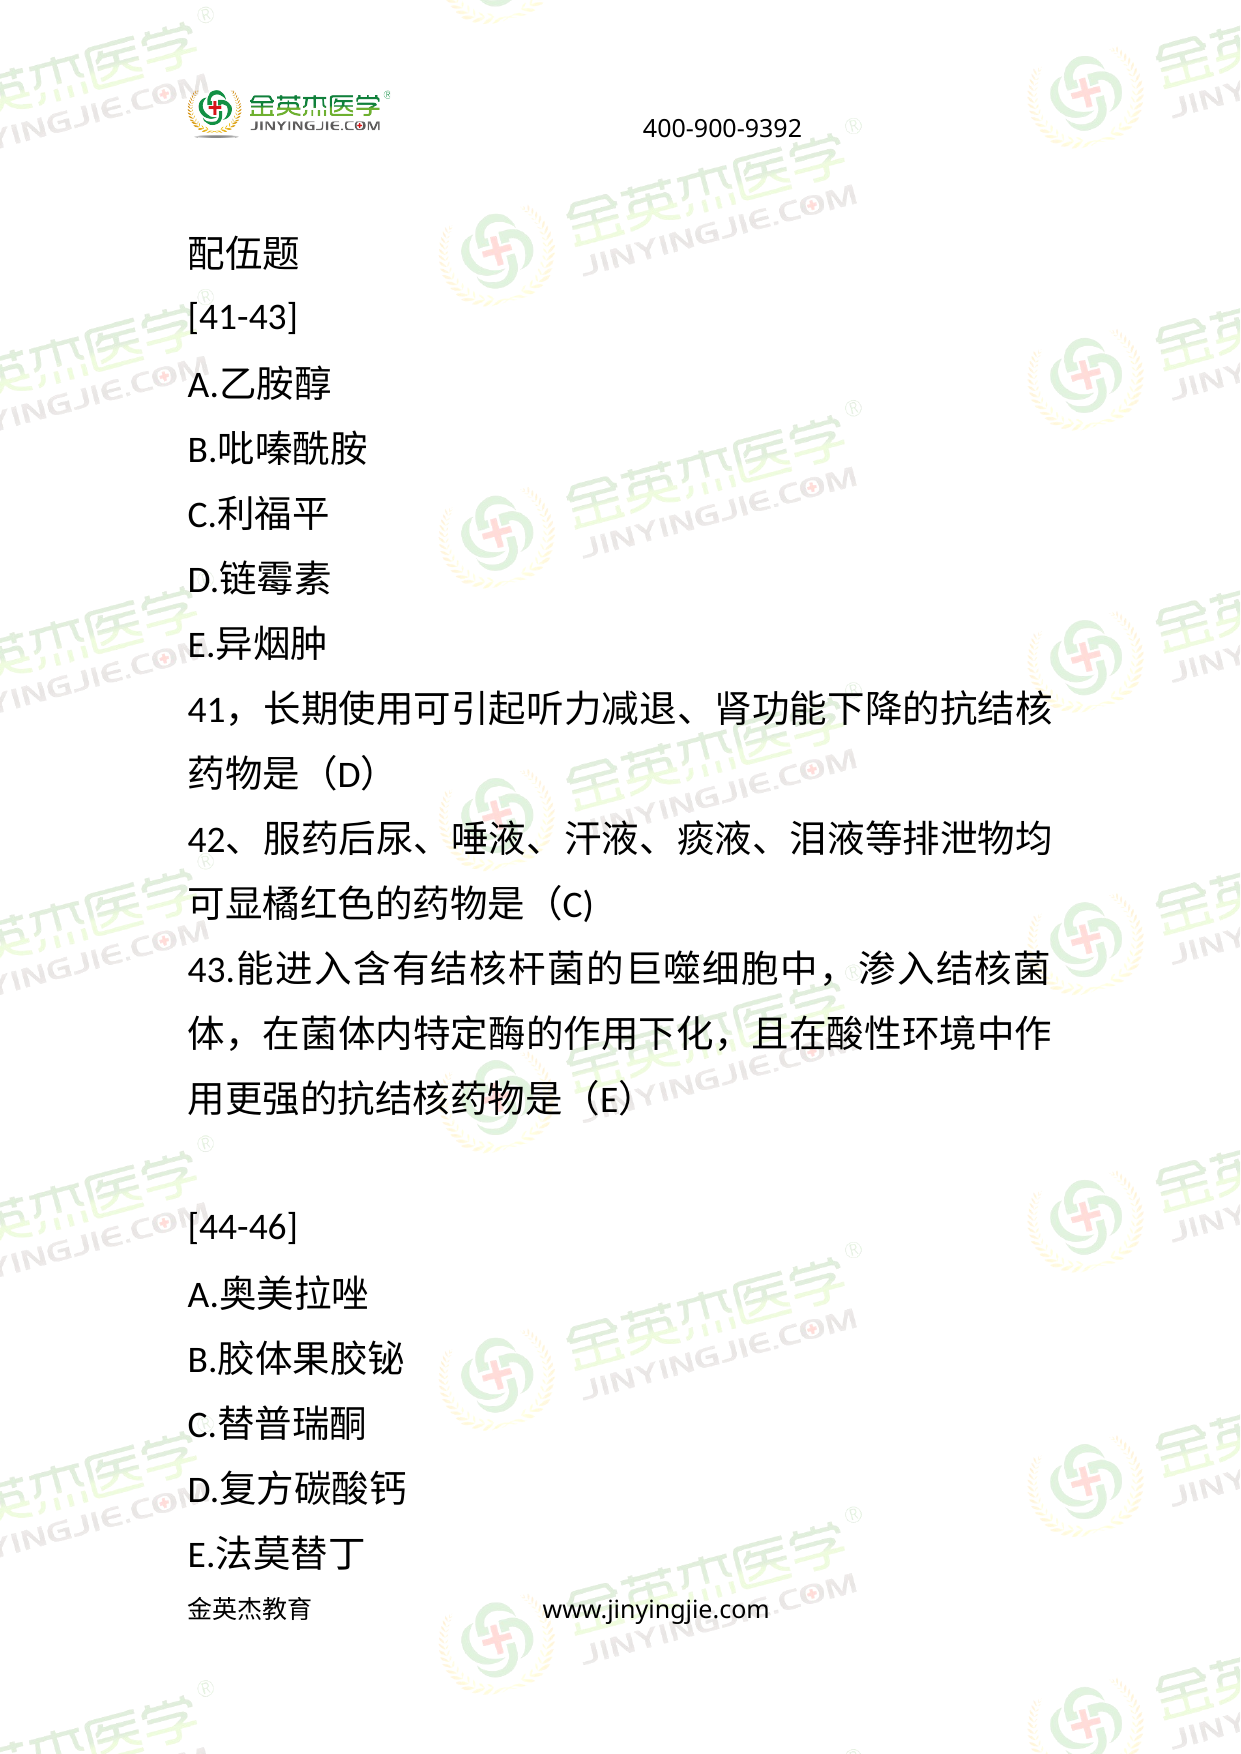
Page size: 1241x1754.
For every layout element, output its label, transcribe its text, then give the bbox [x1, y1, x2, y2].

list E.异烟肿 [187, 609, 1053, 674]
list [41-43] [187, 284, 1053, 349]
list 配伍题 [187, 219, 1053, 284]
list C.利福平 [187, 479, 1053, 544]
list C.替普瑞酮 [187, 1389, 1053, 1454]
list A.乙胺醇 [187, 349, 1053, 414]
list [44-46] [187, 1194, 1053, 1259]
list B.胶体果胶铋 [187, 1324, 1053, 1389]
list D.复方碳酸钙 [187, 1454, 1053, 1519]
list 43.能进入含有结核杆菌的巨噬细胞中，渗入结核菌体，在菌体内特定酶的作用下化，且在酸性环境中作用更强的抗结核药物是（E） [187, 934, 1053, 1129]
list D.链霉素 [187, 544, 1053, 609]
list E.法莫替丁 [187, 1519, 1053, 1584]
list 42、服药后尿、唾液、汗液、痰液、泪液等排泄物均可显橘红色的药物是（C) [187, 804, 1053, 934]
list B.吡嗪酰胺 [187, 414, 1053, 479]
list 41，长期使用可引起听力减退、肾功能下降的抗结核药物是（D） [187, 674, 1053, 804]
picture [187, 90, 390, 138]
list A.奥美拉唑 [187, 1259, 1053, 1324]
